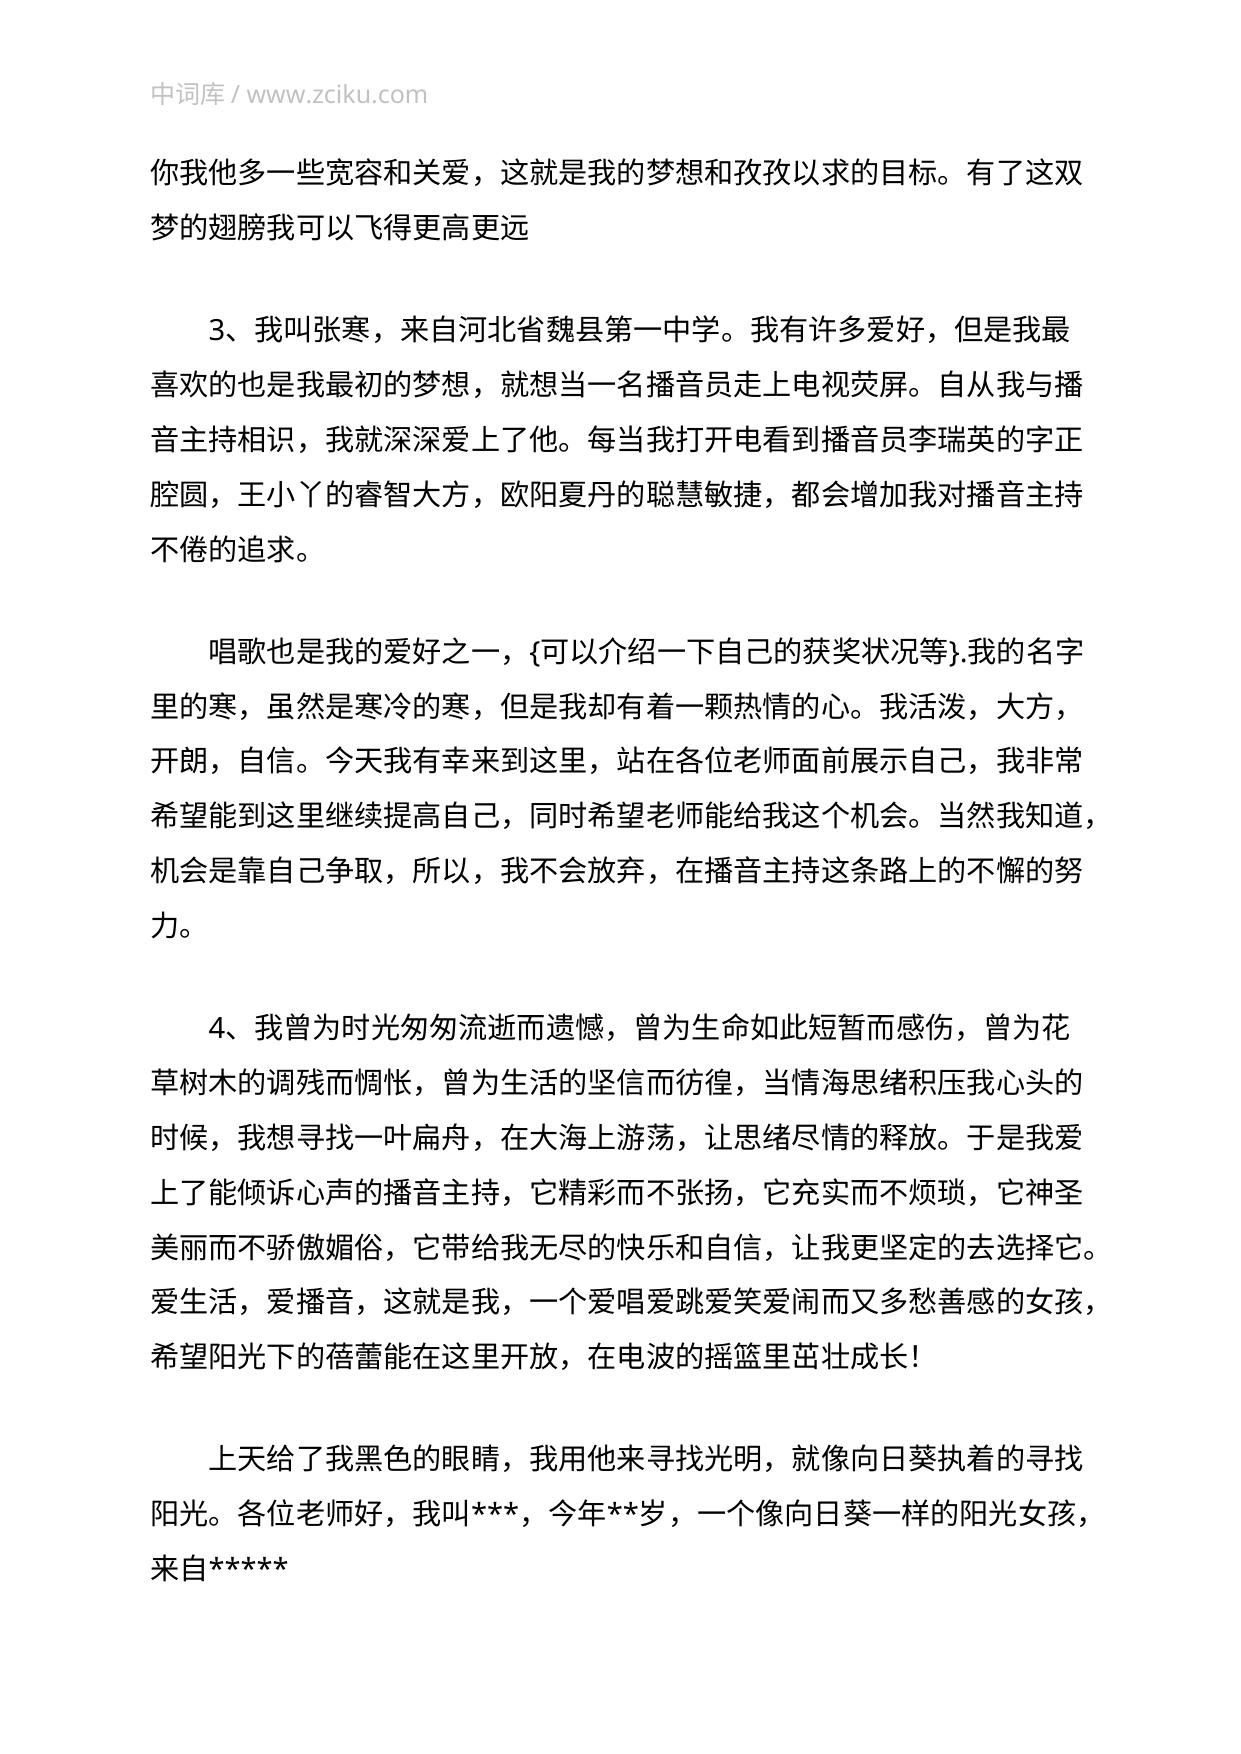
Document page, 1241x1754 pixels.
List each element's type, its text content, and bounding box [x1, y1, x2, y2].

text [150, 150, 1090, 247]
text 唱歌也是我的爱好之一，{可以介绍一下自己的获奖状况等}.我的名字里的寒，虽然是寒冷的寒，但是我却有着一颗热情的心。我活泼，大方，开朗，自信。今天我有幸来到这里，站在各位老师面前展示自己，我非常希望能到这里继续提高自己，同时希望老师能给我这个机会。当然我知道，机会是靠自己争取，所以，我不会放弃，在播音主持这条路上的不懈的努力。 [150, 628, 1090, 945]
text 4、我曾为时光匆匆流逝而遗憾，曾为生命如此短暂而感伤，曾为花草树木的调残而惆怅，曾为生活的坚信而彷徨，当情海思绪积压我心头的时候，我想寻找一叶扁舟，在大海上游荡，让思绪尽情的释放。于是我爱上了能倾诉心声的播音主持，它精彩而不张扬，它充实而不烦琐，它神圣美丽而不骄傲媚俗，它带给我无尽的快乐和自信，让我更坚定的去选择它。爱生活，爱播音，这就是我，一个爱唱爱跳爱笑爱闹而又多愁善感的女孩，希望阳光下的蓓蕾能在这里开放，在电波的摇篮里茁壮成长！ [150, 1004, 1090, 1376]
text 上天给了我黑色的眼睛，我用他来寻找光明，就像向日葵执着的寻找阳光。各位老师好，我叫***，今年**岁，一个像向日葵一样的阳光女孩，来自***** [150, 1436, 1090, 1588]
text 3、我叫张寒，来自河北省魏县第一中学。我有许多爱好，但是我最喜欢的也是我最初的梦想，就想当一名播音员走上电视荧屏。自从我与播音主持相识，我就深深爱上了他。每当我打开电看到播音员李瑞英的字正腔圆，王小丫的睿智大方，欧阳夏丹的聪慧敏捷，都会增加我对播音主持不倦的追求。 [150, 307, 1090, 569]
